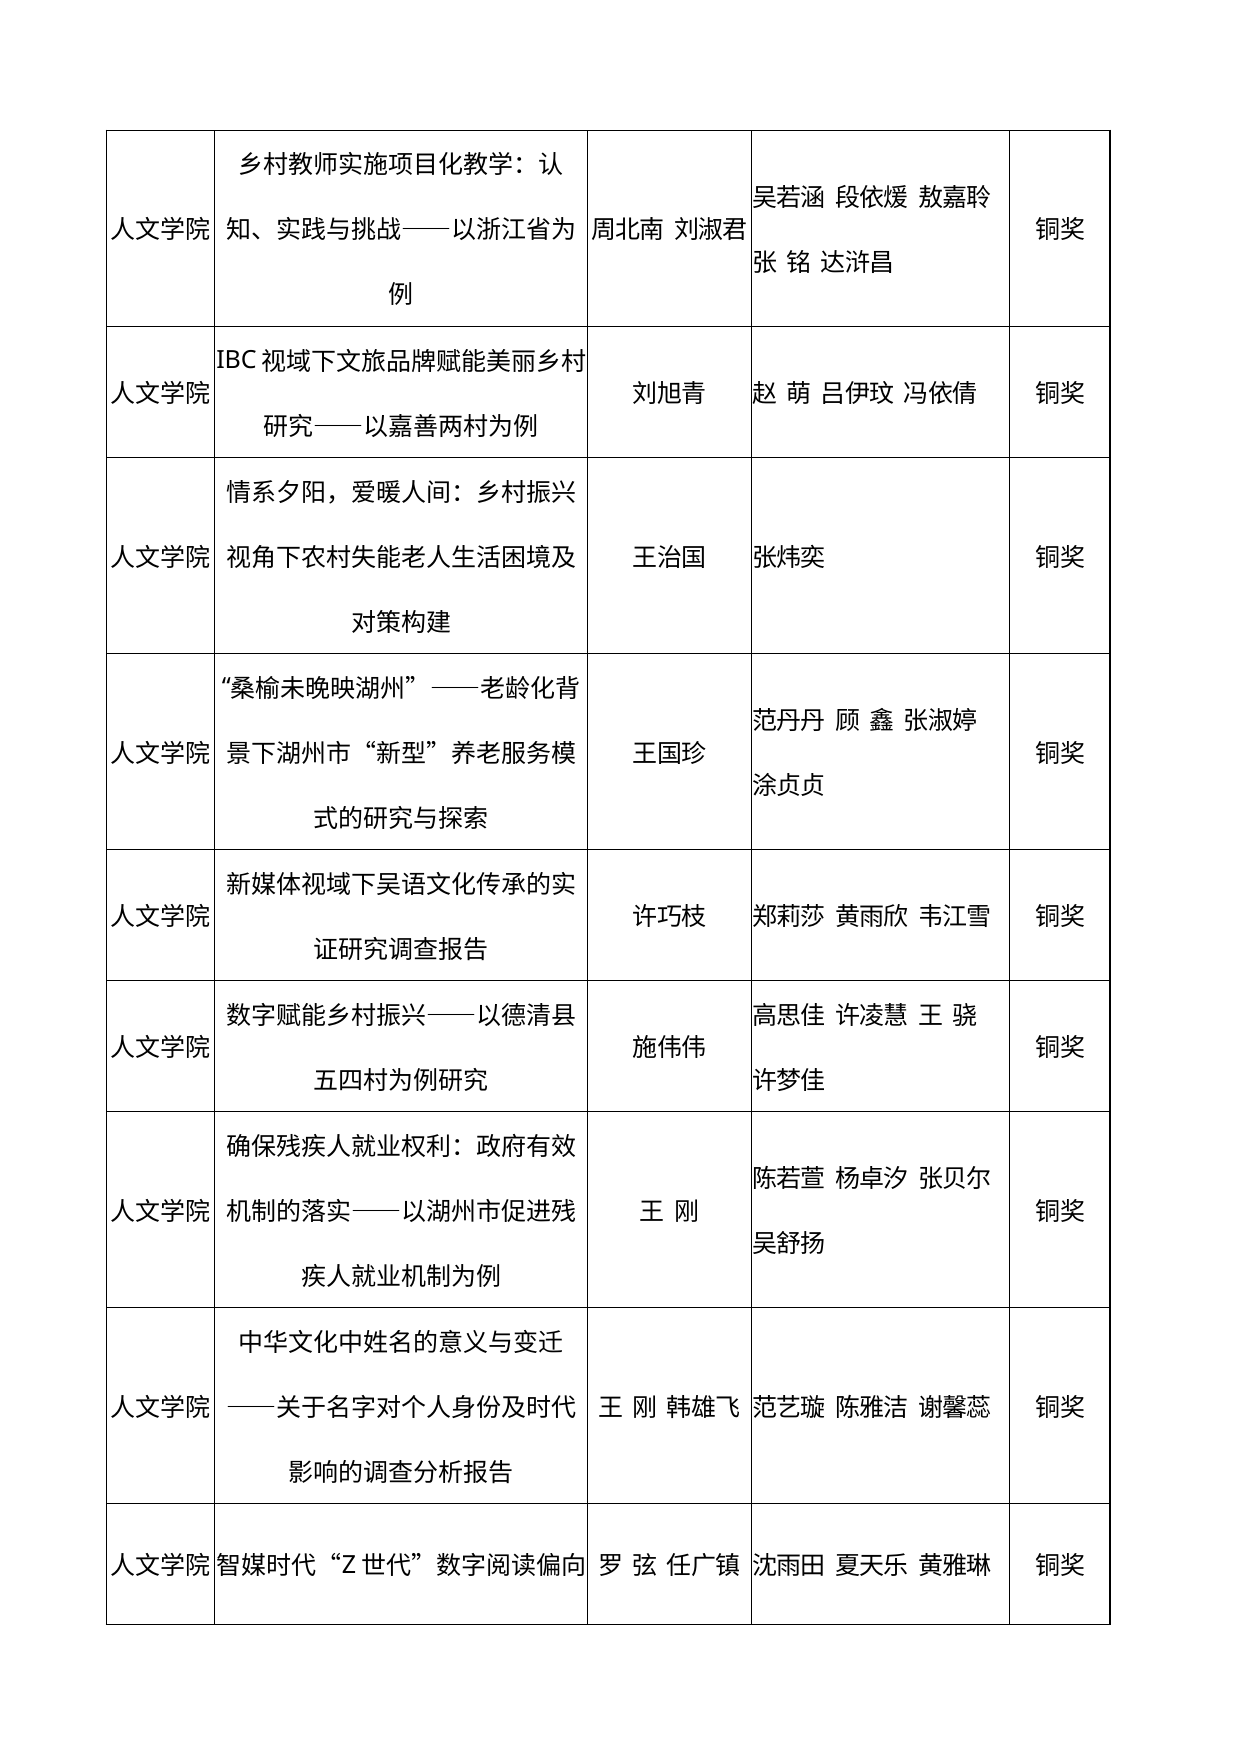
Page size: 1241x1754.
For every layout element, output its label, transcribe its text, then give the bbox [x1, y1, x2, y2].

table_cell 铜奖 [1010, 850, 1109, 980]
table_cell 人文学院 [107, 850, 214, 980]
table_cell 人文学院 [107, 1308, 214, 1503]
table_cell 乡村教师实施项目化教学：认知、实践与挑战——以浙江省为例 [215, 131, 587, 326]
table_cell 新媒体视域下吴语文化传承的实证研究调查报告 [215, 850, 587, 980]
table_cell 人文学院 [107, 1504, 214, 1623]
table_cell 王治国 [588, 458, 751, 653]
table_cell 王 刚 [588, 1112, 751, 1307]
table_cell 罗 弦 任广镇 [588, 1504, 751, 1623]
table_cell “桑榆未晚映湖州”——老龄化背景下湖州市“新型”养老服务模式的研究与探索 [215, 654, 587, 849]
table_cell 铜奖 [1010, 654, 1109, 849]
table_cell 人文学院 [107, 981, 214, 1111]
table_cell 郑莉莎 黄雨欣 韦江雪 [752, 850, 1009, 980]
table_cell 中华文化中姓名的意义与变迁——关于名字对个人身份及时代影响的调查分析报告 [215, 1308, 587, 1503]
table_cell 施伟伟 [588, 981, 751, 1111]
table_cell 范丹丹 顾 鑫 张淑婷 涂贞贞 [752, 654, 1009, 849]
table_cell 铜奖 [1010, 1112, 1109, 1307]
table_cell 铜奖 [1010, 458, 1109, 653]
table_cell 张炜奕 [752, 458, 1009, 653]
table_cell 确保残疾人就业权利：政府有效机制的落实——以湖州市促进残疾人就业机制为例 [215, 1112, 587, 1307]
table_cell 许巧枝 [588, 850, 751, 980]
table_cell 人文学院 [107, 654, 214, 849]
table_cell IBC视域下文旅品牌赋能美丽乡村研究——以嘉善两村为例 [215, 327, 587, 457]
table_cell 周北南 刘淑君 [588, 131, 751, 326]
table_cell 王国珍 [588, 654, 751, 849]
table_cell 范艺璇 陈雅洁 谢馨蕊 [752, 1308, 1009, 1503]
table_cell 铜奖 [1010, 1504, 1109, 1623]
table_cell 陈若萱 杨卓汐 张贝尔 吴舒扬 [752, 1112, 1009, 1307]
table_cell 铜奖 [1010, 131, 1109, 326]
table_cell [215, 1504, 587, 1623]
table_cell 赵 萌 吕伊玟 冯依倩 [752, 327, 1009, 457]
table_cell 人文学院 [107, 327, 214, 457]
table_cell 人文学院 [107, 131, 214, 326]
table_cell 高思佳 许凌慧 王 骁 许梦佳 [752, 981, 1009, 1111]
table_cell 王 刚 韩雄飞 [588, 1308, 751, 1503]
table_cell 刘旭青 [588, 327, 751, 457]
table_cell 人文学院 [107, 1112, 214, 1307]
table_cell 铜奖 [1010, 1308, 1109, 1503]
table_cell 铜奖 [1010, 981, 1109, 1111]
table_cell 人文学院 [107, 458, 214, 653]
table_cell 数字赋能乡村振兴——以德清县五四村为例研究 [215, 981, 587, 1111]
table_cell 沈雨田 夏天乐 黄雅琳 杨 雪 吴佳佳 [752, 1504, 1009, 1623]
table_cell 吴若涵 段依煖 敖嘉聆 张 铭 达浒昌 [752, 131, 1009, 326]
table_cell 情系夕阳，爱暖人间：乡村振兴视角下农村失能老人生活困境及对策构建 [215, 458, 587, 653]
table_cell 铜奖 [1010, 327, 1109, 457]
